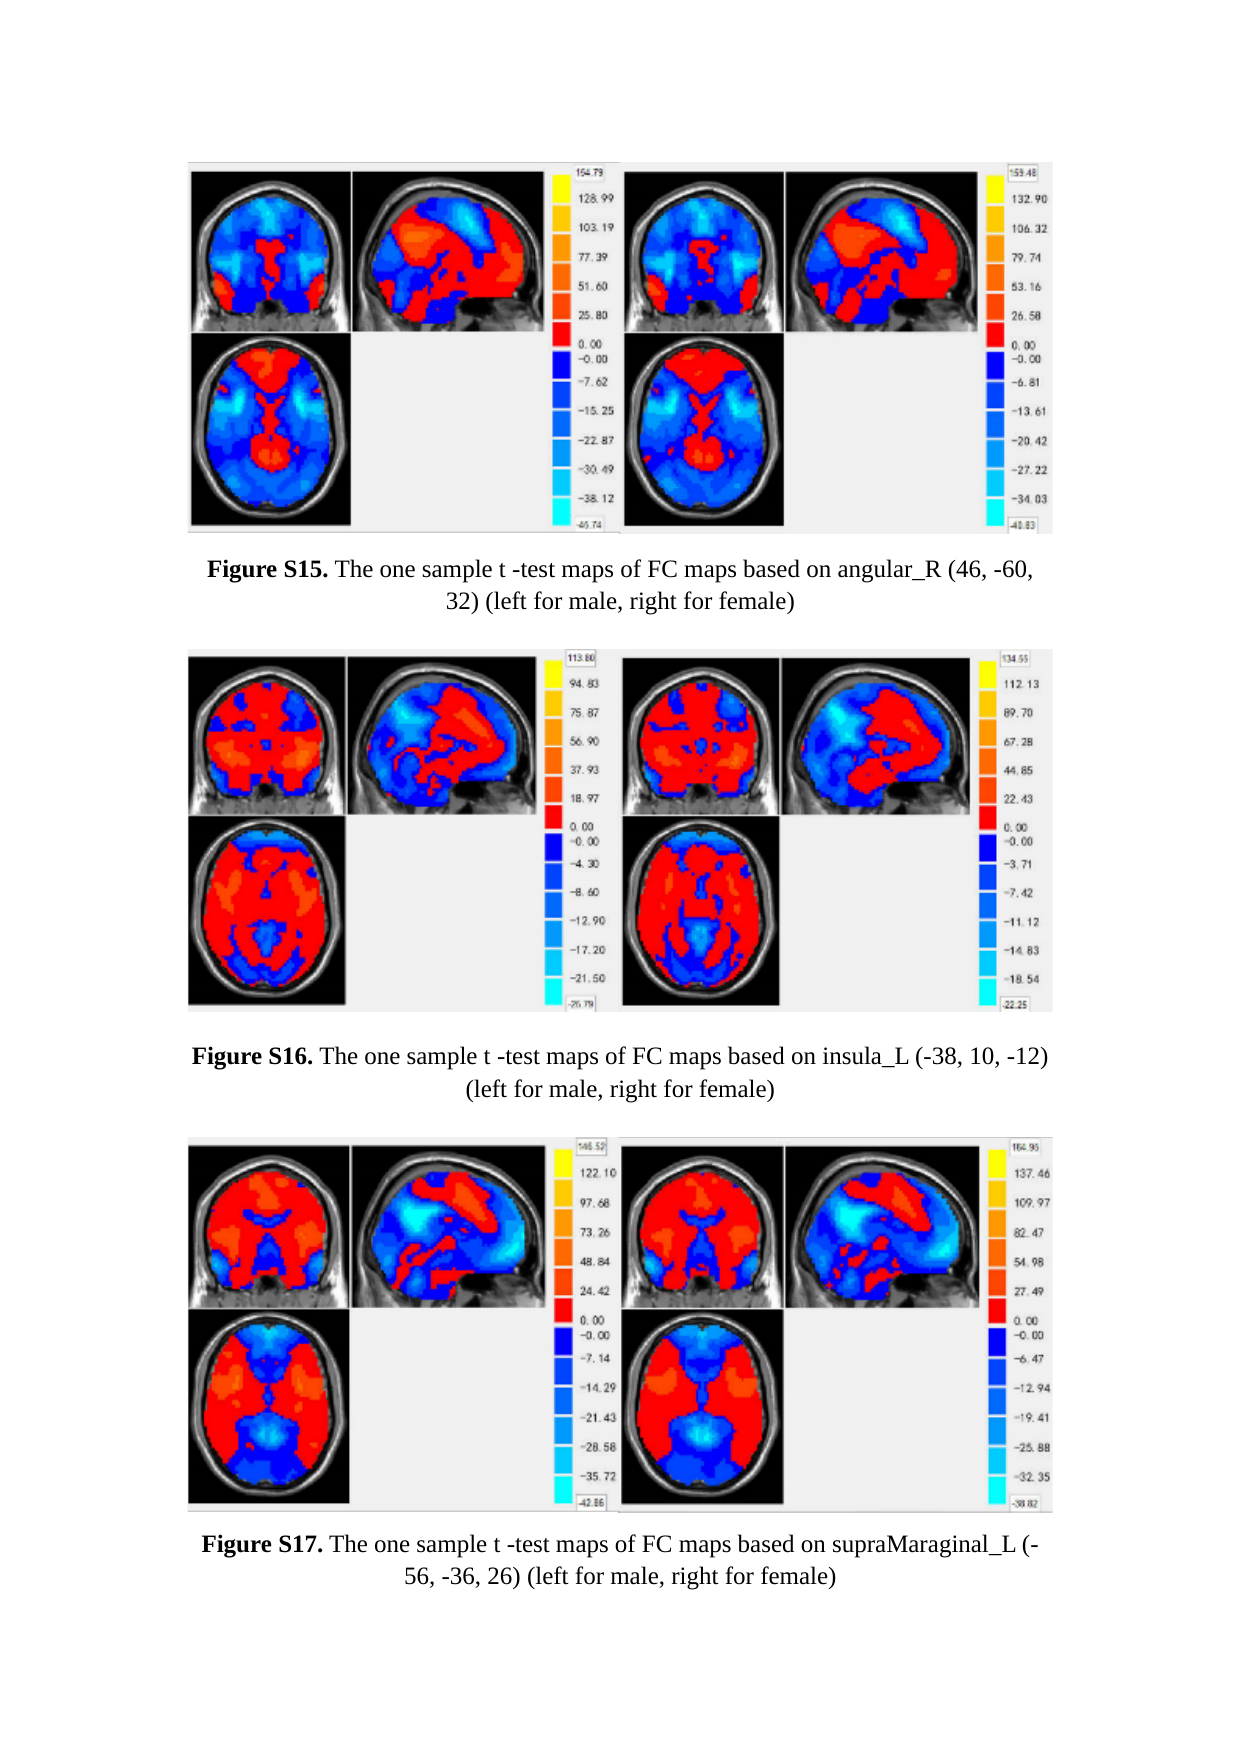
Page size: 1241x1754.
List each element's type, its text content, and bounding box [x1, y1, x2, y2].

text Figure S17. The one sample t -test maps of FC maps based on supraMaraginal_L (-56, -36, 26) (left for male, right for female) [187, 1527, 1053, 1592]
picture [187, 162, 1053, 534]
text Figure S15. The one sample t -test maps of FC maps based on angular_R (46, -60, 32) (left for male, right for female) [187, 552, 1053, 617]
picture [187, 1137, 1053, 1513]
picture [187, 649, 1053, 1012]
text Figure S16. The one sample t -test maps of FC maps based on insula_L (-38, 10, -12) (left for male, right for female) [187, 1039, 1053, 1104]
